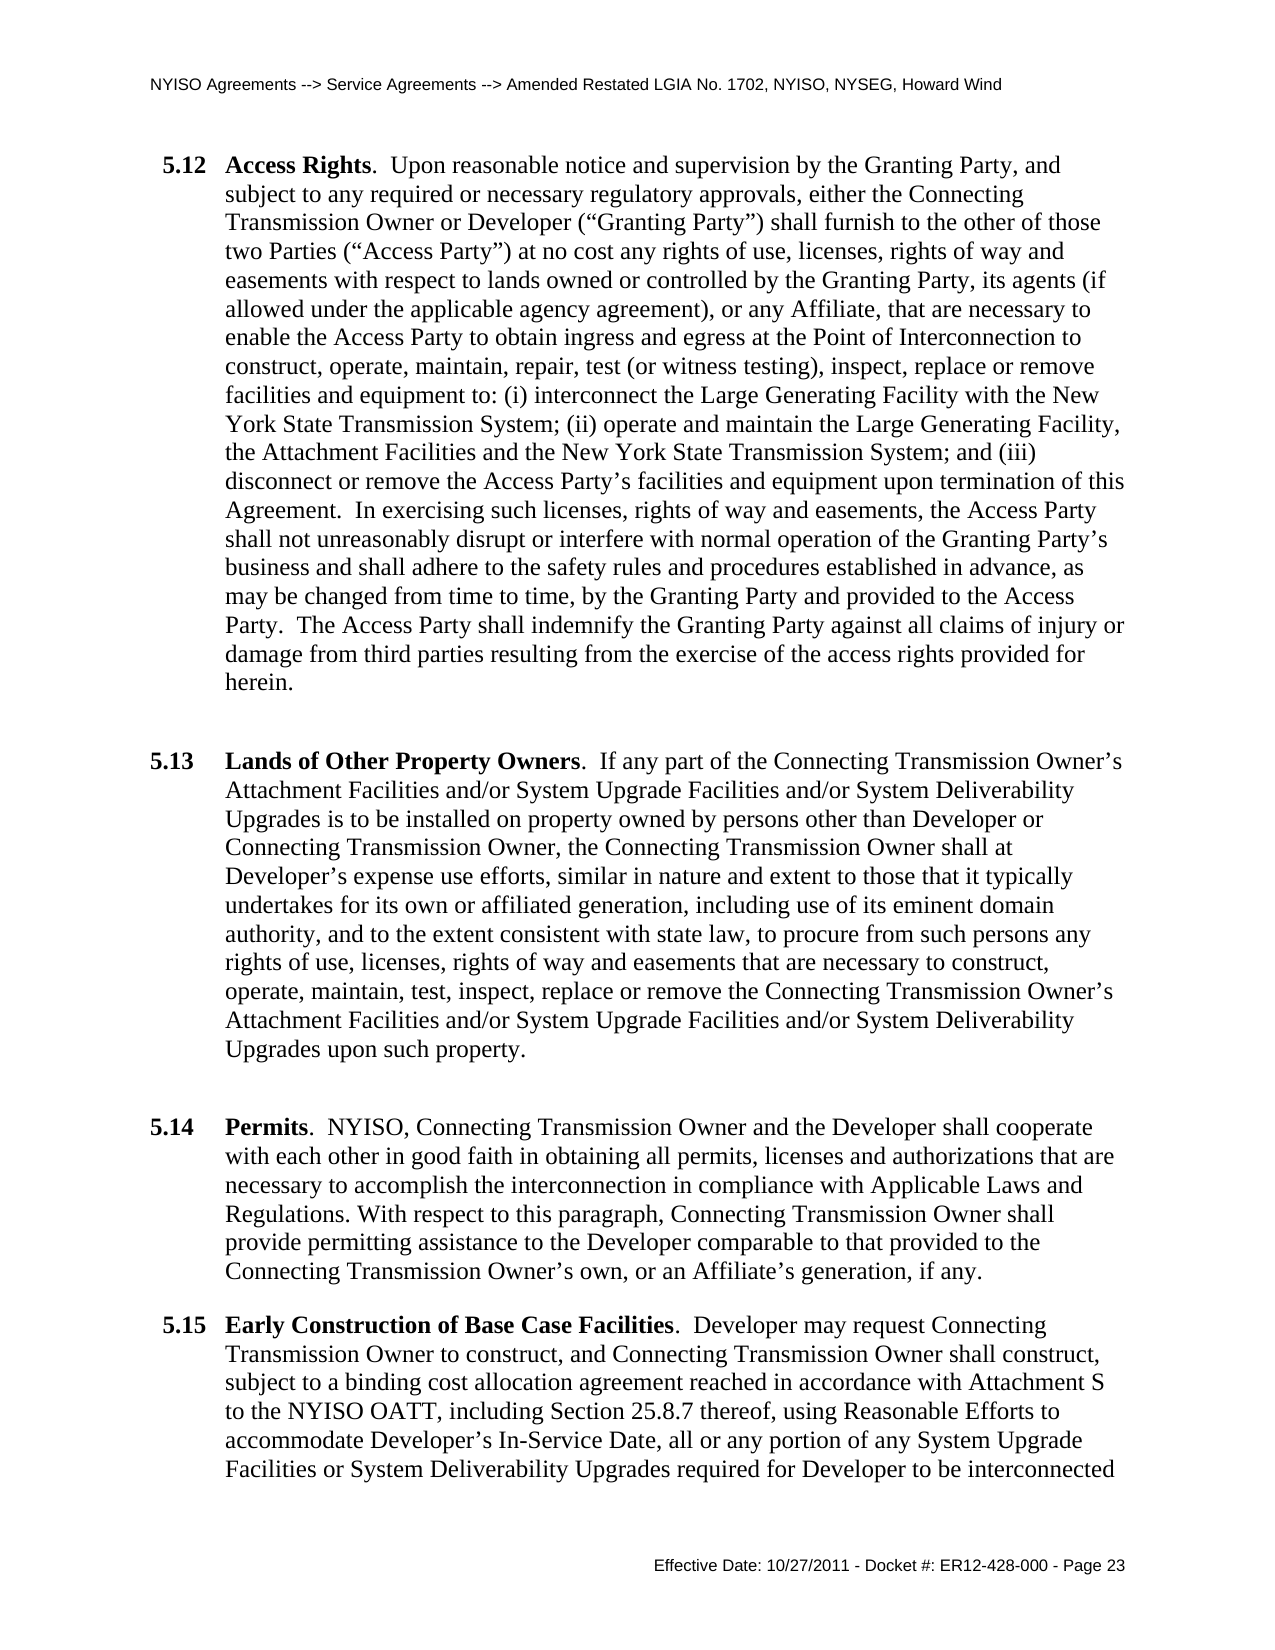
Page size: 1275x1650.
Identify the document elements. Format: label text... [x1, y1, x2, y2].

subtitle 5.12 Access Rights. Upon reasonable notice and supervision by the Granting Party, and subject to any required or necessary regulatory approvals, either the Connecting Transmission Owner or Developer (“Granting Party”) shall furnish to the other of those two Parties (“Access Party”) at no cost any rights of use, licenses, rights of way and easements with respect to lands owned or controlled by the Granting Party, its agents (if allowed under the applicable agency agreement), or any Affiliate, that are necessary to enable the Access Party to obtain ingress and egress at the Point of Interconnection to construct, operate, maintain, repair, test (or witness testing), inspect, replace or remove facilities and equipment to: (i) interconnect the Large Generating Facility with the New York State Transmission System; (ii) operate and maintain the Large Generating Facility, the Attachment Facilities and the New York State Transmission System; and (iii) disconnect or remove the Access Party’s facilities and equipment upon termination of this Agreement. In exercising such licenses, rights of way and easements, the Access Party shall not unreasonably disrupt or interfere with normal operation of the Granting Party’s business and shall adhere to the safety rules and procedures established in advance, as may be changed from time to time, by the Granting Party and provided to the Access Party. The Access Party shall indemnify the Granting Party against all claims of injury or damage from third parties resulting from the exercise of the access rights provided for herein. [162, 150, 1125, 696]
subtitle 5.14 Permits. NYISO, Connecting Transmission Owner and the Developer shall cooperate with each other in good faith in obtaining all permits, licenses and authorizations that are necessary to accomplish the interconnection in compliance with Applicable Laws and Regulations. With respect to this paragraph, Connecting Transmission Owner shall provide permitting assistance to the Developer comparable to that provided to the Connecting Transmission Owner’s own, or an Affiliate’s generation, if any. [150, 1112, 1125, 1285]
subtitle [162, 1310, 1125, 1482]
subtitle 5.13 Lands of Other Property Owners. If any part of the Connecting Transmission Owner’s Attachment Facilities and/or System Upgrade Facilities and/or System Deliverability Upgrades is to be installed on property owned by persons other than Developer or Connecting Transmission Owner, the Connecting Transmission Owner shall at Developer’s expense use efforts, similar in nature and extent to those that it typically undertakes for its own or affiliated generation, including use of its eminent domain authority, and to the extent consistent with state law, to procure from such persons any rights of use, licenses, rights of way and easements that are necessary to construct, operate, maintain, test, inspect, replace or remove the Connecting Transmission Owner’s Attachment Facilities and/or System Upgrade Facilities and/or System Deliverability Upgrades upon such property. [150, 746, 1125, 1062]
